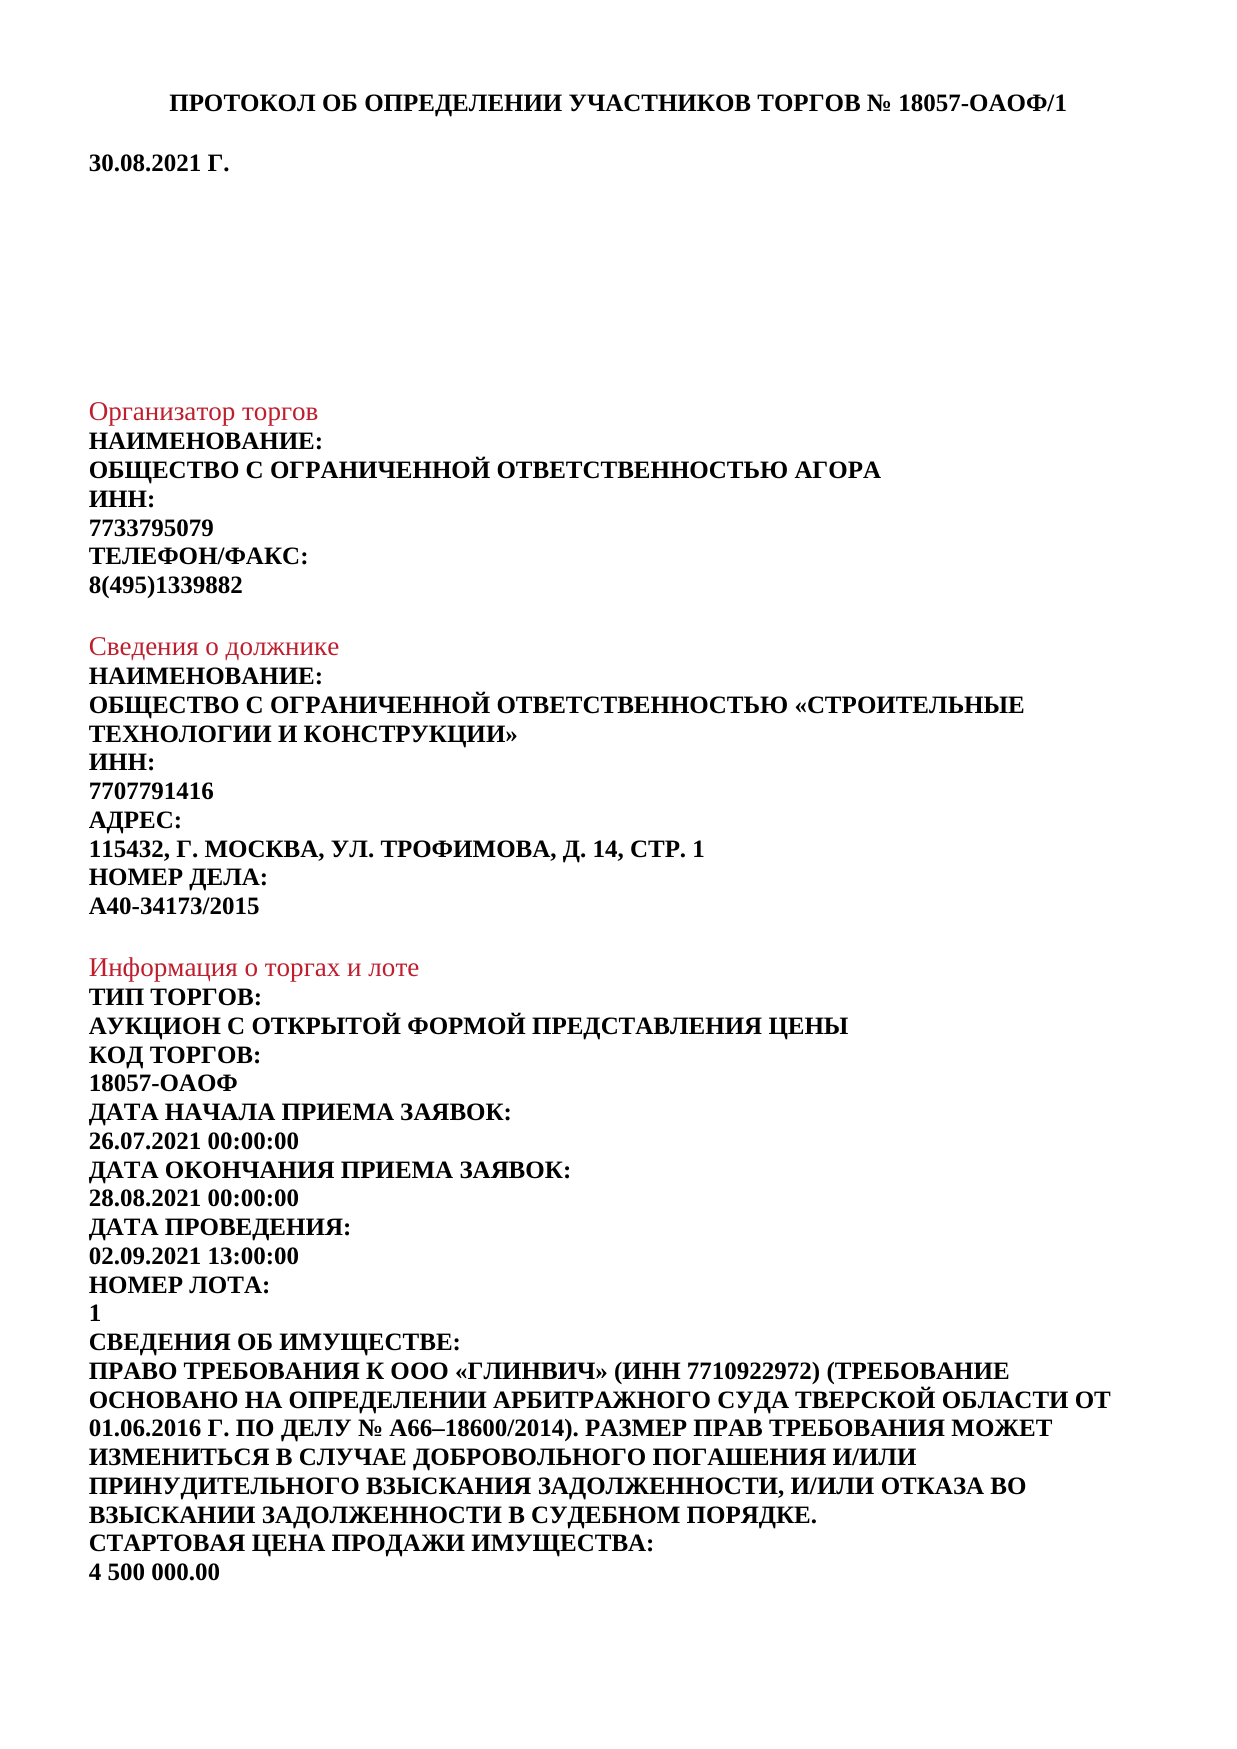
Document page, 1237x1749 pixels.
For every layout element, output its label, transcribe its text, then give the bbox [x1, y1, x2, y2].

text ПРОТОКОЛ ОБ ОПРЕДЕЛЕНИИ УЧАСТНИКОВ ТОРГОВ № 18057-ОАОФ/1 [88, 88, 1148, 117]
